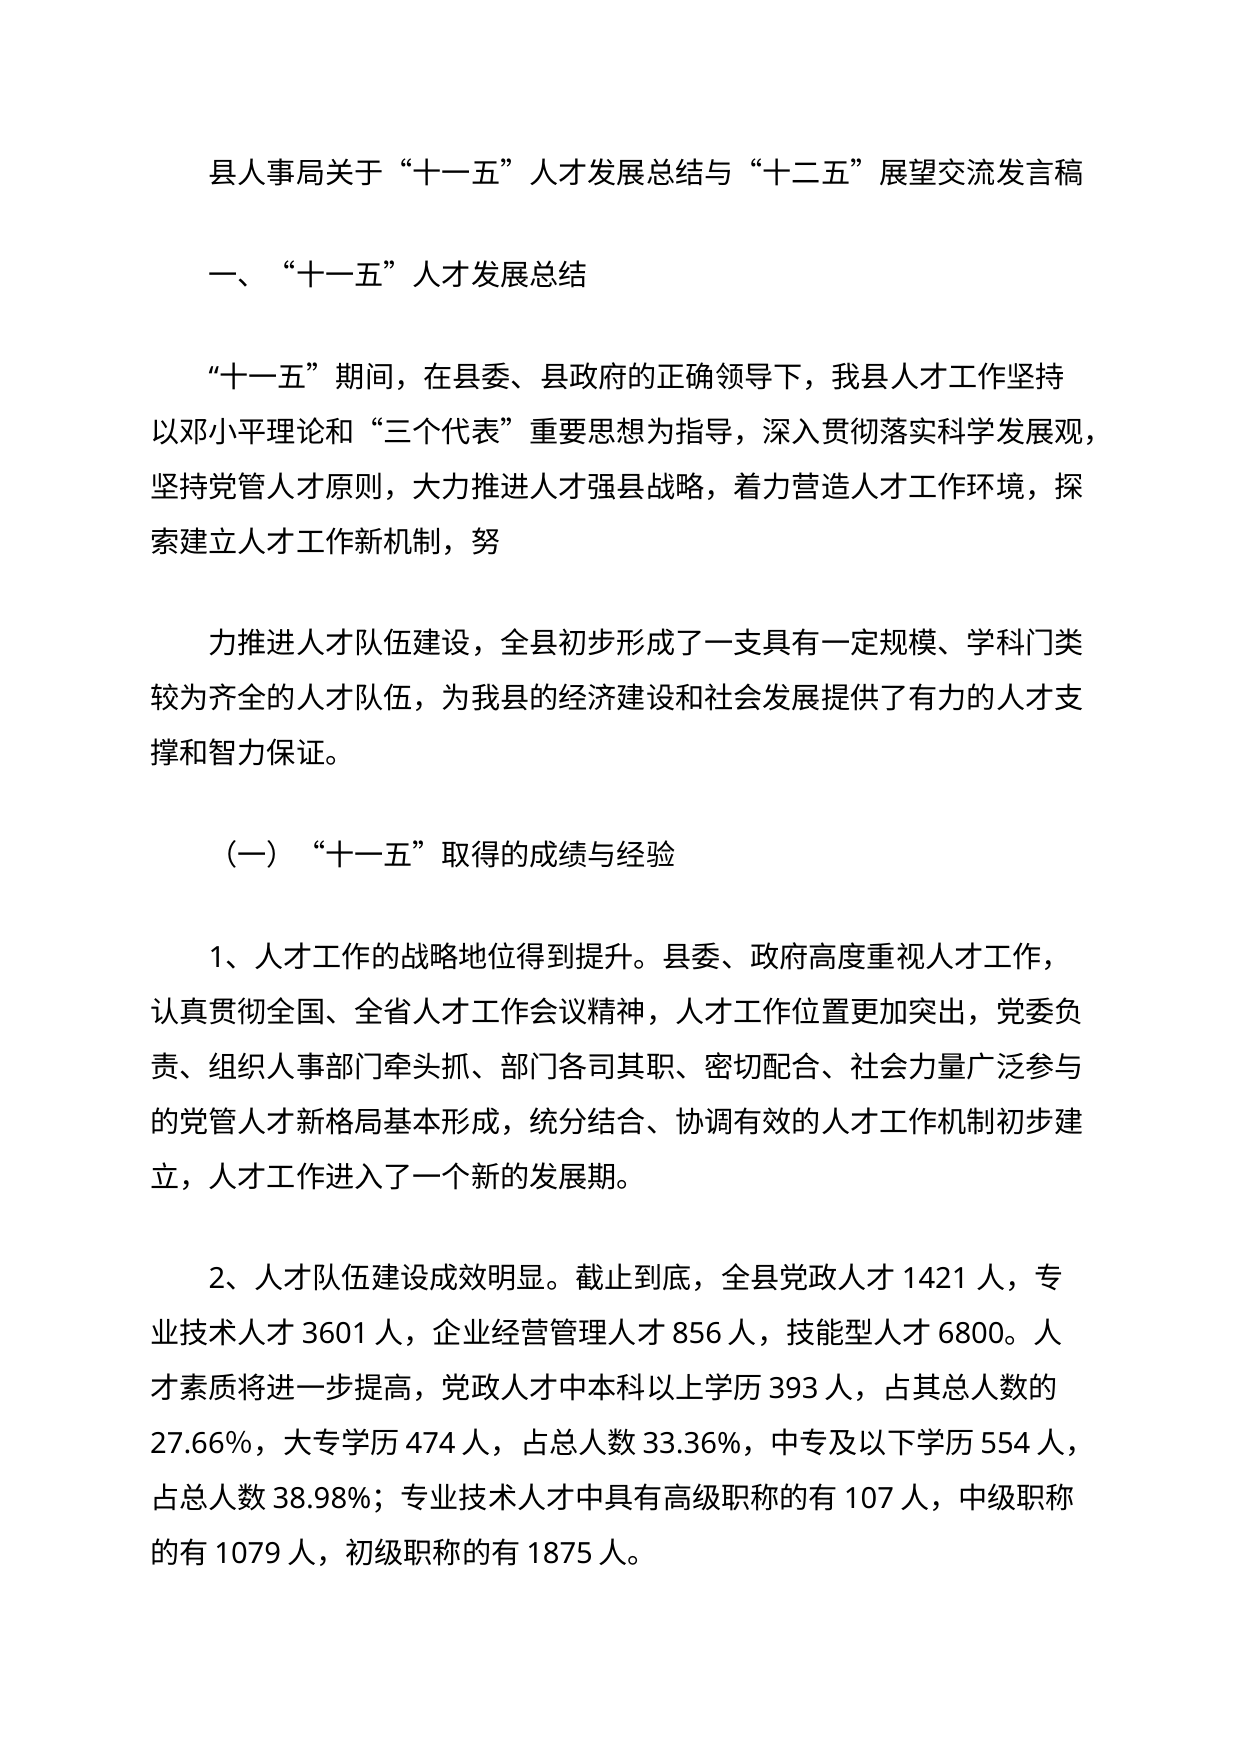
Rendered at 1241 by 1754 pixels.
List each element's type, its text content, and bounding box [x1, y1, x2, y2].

text 一、“十一五”人才发展总结 [150, 252, 1090, 294]
text （一）“十一五”取得的成绩与经验 [150, 832, 1090, 874]
text 县人事局关于“十一五”人才发展总结与“十二五”展望交流发言稿 [150, 150, 1090, 192]
text 1、人才工作的战略地位得到提升。县委、政府高度重视人才工作，认真贯彻全国、全省人才工作会议精神，人才工作位置更加突出，党委负责、组织人事部门牵头抓、部门各司其职、密切配合、社会力量广泛参与的党管人才新格局基本形成，统分结合、协调有效的人才工作机制初步建立，人才工作进入了一个新的发展期。 [150, 933, 1090, 1195]
text 力推进人才队伍建设，全县初步形成了一支具有一定规模、学科门类较为齐全的人才队伍，为我县的经济建设和社会发展提供了有力的人才支撑和智力保证。 [150, 620, 1090, 772]
text 2、人才队伍建设成效明显。截止到底，全县党政人才1421 人，专业技术人才3601人，企业经营管理人才856人，技能型人才6800。人才素质将进一步提高，党政人才中本科以上学历393人，占其总人数的27.66％，大专学历474人，占总人数33.36%，中专及以下学历554人，占总人数38.98%；专业技术人才中具有高级职称的有107人，中级职称的有1079人，初级职称的有1875人。 [150, 1255, 1090, 1572]
text “十一五”期间，在县委、县政府的正确领导下，我县人才工作坚持以邓小平理论和“三个代表”重要思想为指导，深入贯彻落实科学发展观，坚持党管人才原则，大力推进人才强县战略，着力营造人才工作环境，探索建立人才工作新机制，努 [150, 353, 1090, 561]
